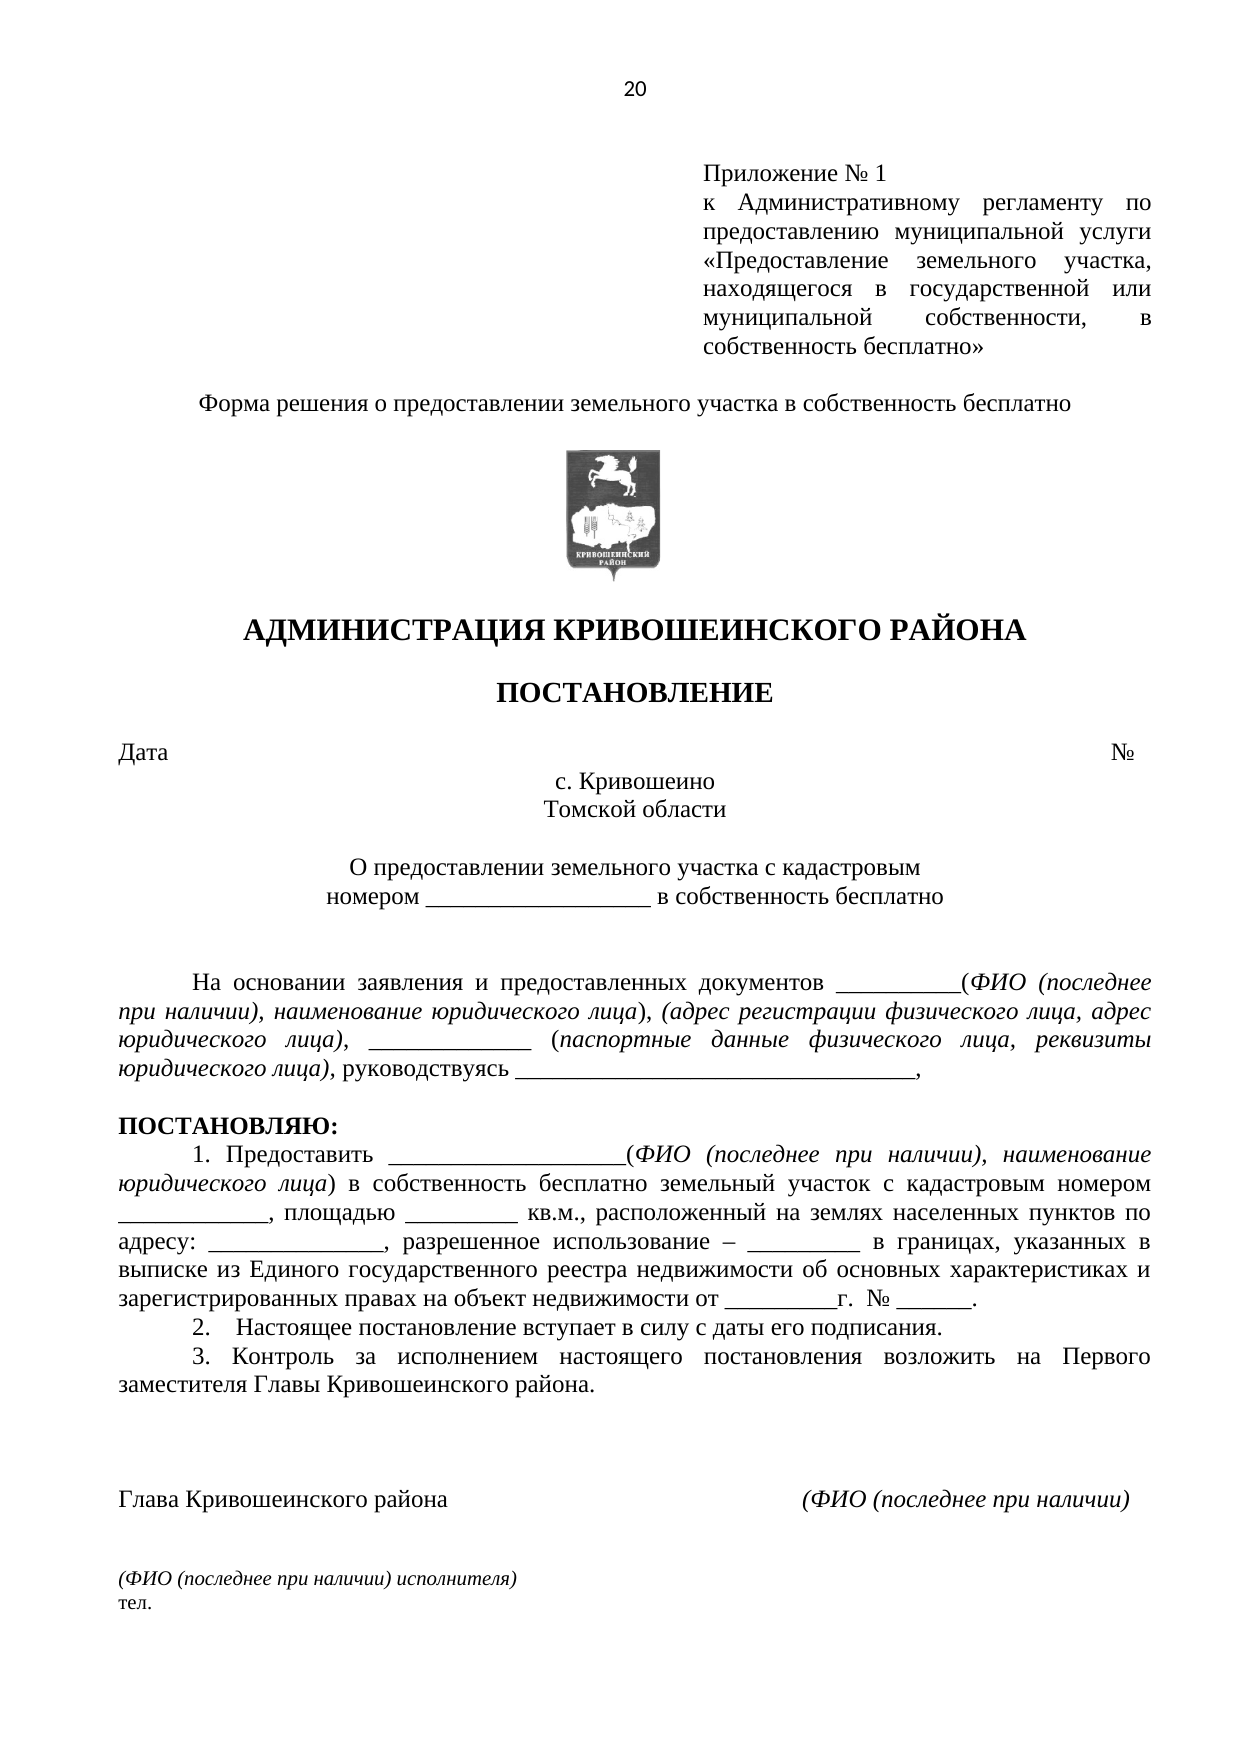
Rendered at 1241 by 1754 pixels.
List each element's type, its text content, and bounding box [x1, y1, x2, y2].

text На основании заявления и предоставленных документов __________(ФИО (последнее при наличии), наименование юридического лица), (адрес регистрации физического лица, адрес юридического лица), _____________ (паспортные данные физического лица, реквизиты юридического лица), руководствуясь ________________________________, [118, 967, 1152, 1082]
text ПОСТАНОВЛЕНИЕ [118, 676, 1152, 709]
text 2. Настоящее постановление вступает в силу с даты его подписания. [118, 1312, 1152, 1341]
text с. Кривошеино [118, 766, 1152, 794]
picture [566, 450, 661, 582]
text к Административному регламенту по предоставлению муниципальной услуги «Предоставление земельного участка, находящегося в государственной или муниципальной собственности, в собственность бесплатно» [703, 187, 1152, 360]
text Приложение № 1 [703, 158, 1152, 187]
text АДМИНИСТРАЦИЯ КРИВОШЕИНСКОГО РАЙОНА [118, 611, 1152, 647]
text (ФИО (последнее при наличии) исполнителя) [118, 1566, 1152, 1590]
text Томской области [118, 794, 1152, 823]
text 3. Контроль за исполнением настоящего постановления возложить на Первого заместителя Главы Кривошеинского района. [118, 1341, 1152, 1398]
text Дата № [118, 737, 1152, 766]
text номером __________________ в собственность бесплатно [118, 881, 1152, 909]
text ПОСТАНОВЛЯЮ: [118, 1111, 1152, 1139]
text 1. Предоставить ___________________(ФИО (последнее при наличии), наименование юридического лица) в собственность бесплатно земельный участок с кадастровым номером ____________, площадью _________ кв.м., расположенный на землях населенных пунктов по адресу: ______________, разрешенное использование – _________ в границах, указанных в выписке из Единого государственного реестра недвижимости об основных характеристиках и зарегистрированных правах на объект недвижимости от _________г. № ______. [118, 1139, 1152, 1312]
text Глава Кривошеинского района (ФИО (последнее при наличии) [118, 1484, 1152, 1513]
text тел. [118, 1590, 1152, 1614]
text Форма решения о предоставлении земельного участка в собственность бесплатно [118, 388, 1152, 417]
text О предоставлении земельного участка с кадастровым [118, 852, 1152, 881]
